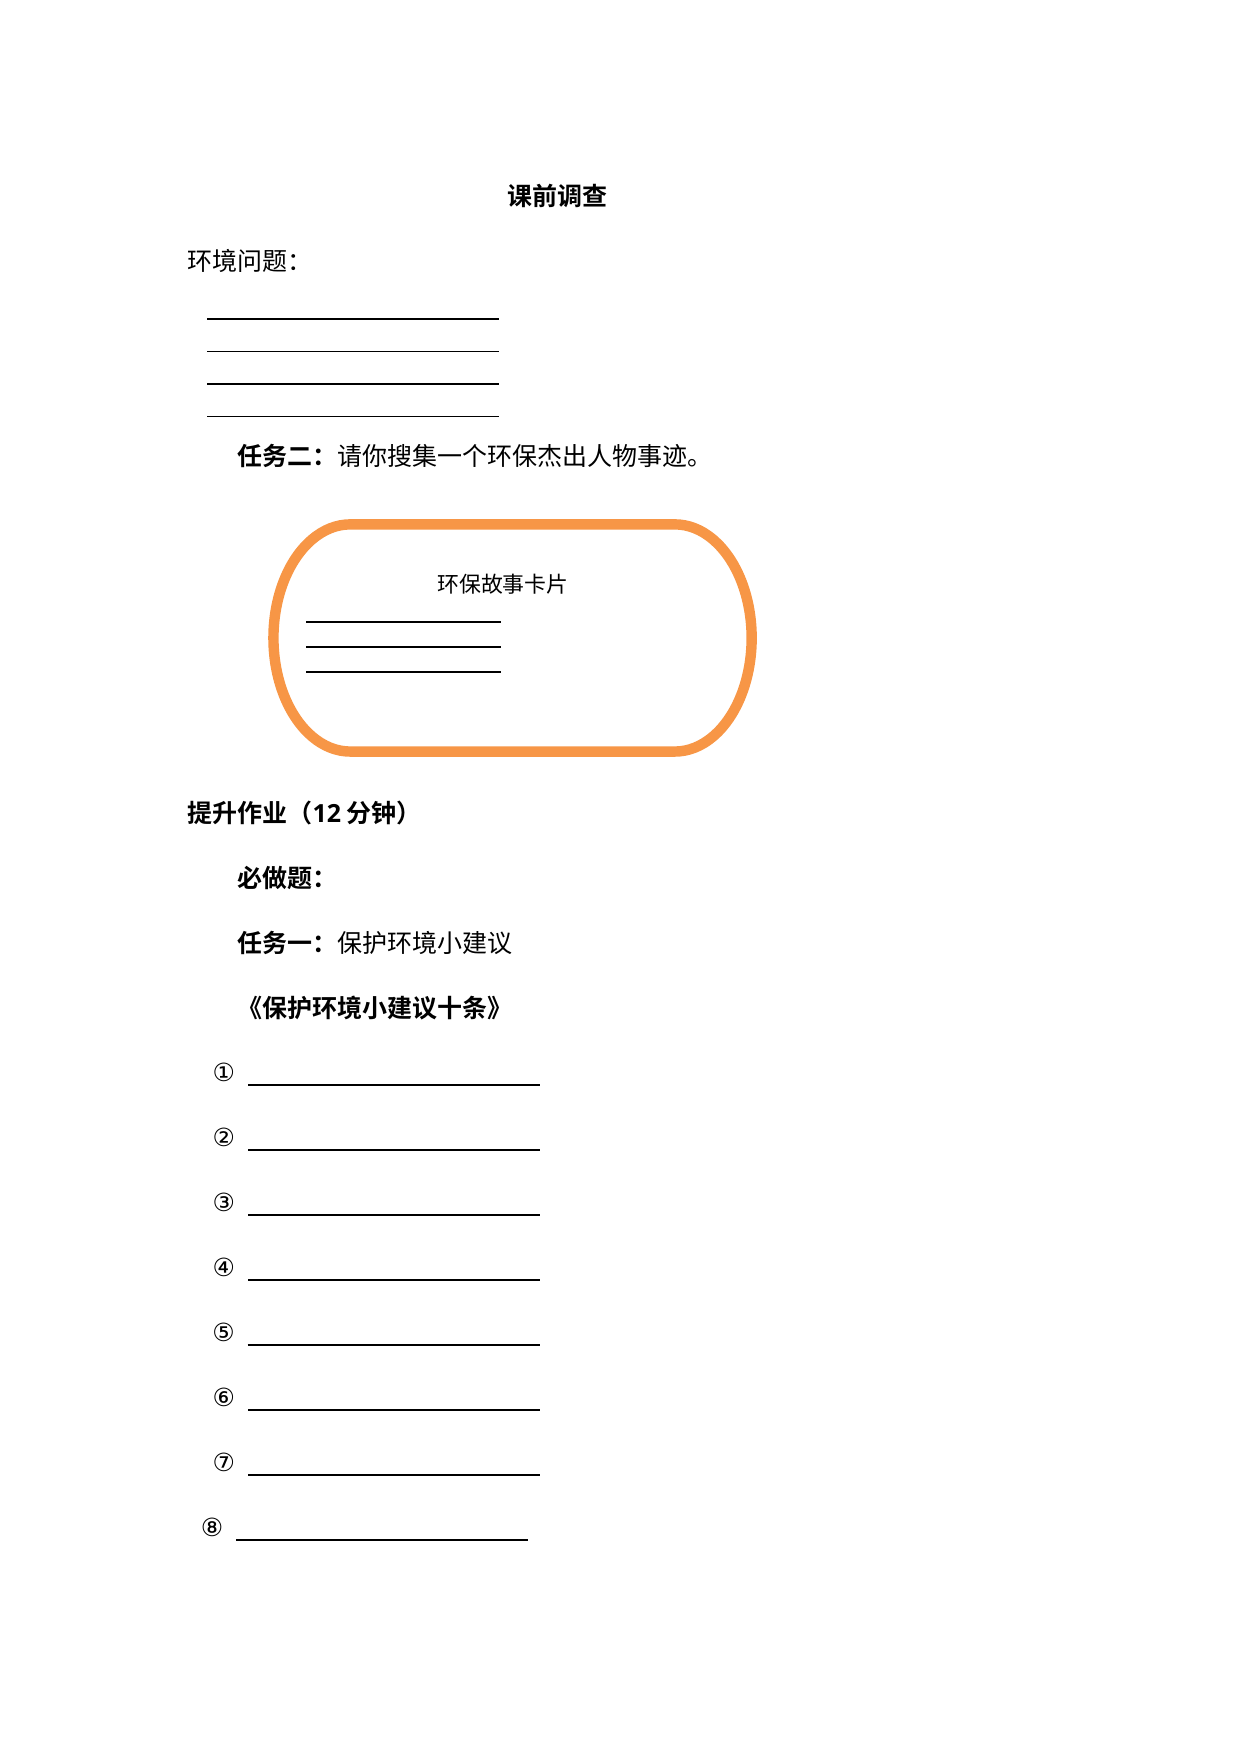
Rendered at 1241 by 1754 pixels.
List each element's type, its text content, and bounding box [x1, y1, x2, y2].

text 《保护环境小建议十条》 [187, 974, 1053, 1039]
text 必做题： [187, 844, 1053, 909]
text 提升作业（12分钟） [187, 779, 1053, 844]
text ① [187, 1039, 1053, 1104]
text 任务一：保护环境小建议 [187, 909, 1053, 974]
text ⑧ [187, 1494, 1053, 1559]
text ⑦ [187, 1429, 1053, 1494]
text ③ [187, 1169, 1053, 1234]
text ② [187, 1104, 1053, 1169]
text 课前调查 [187, 162, 1053, 227]
text ⑥ [187, 1364, 1053, 1429]
text ⑤ [187, 1299, 1053, 1364]
text 环境问题： [187, 227, 1053, 292]
text 任务二：请你搜集一个环保杰出人物事迹。 [187, 422, 1053, 487]
text ④ [187, 1234, 1053, 1299]
